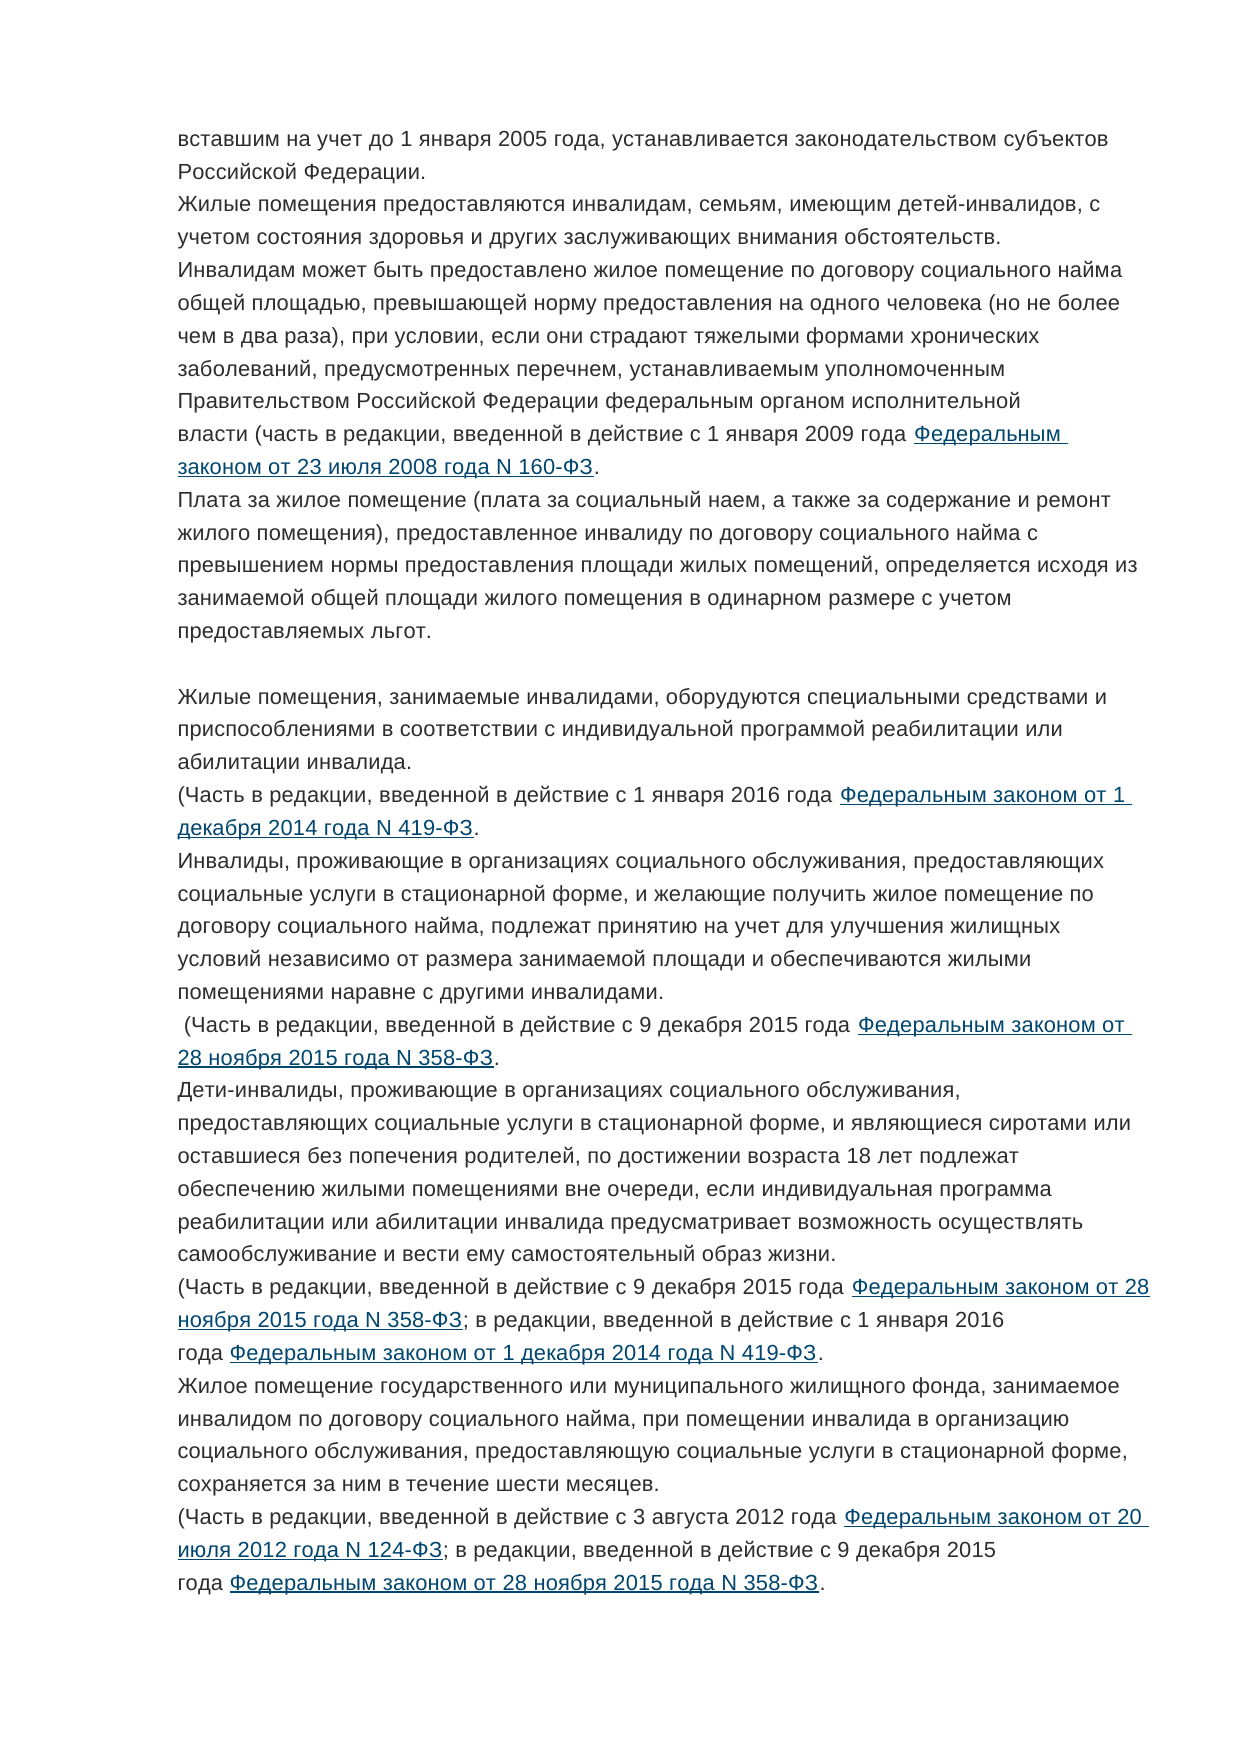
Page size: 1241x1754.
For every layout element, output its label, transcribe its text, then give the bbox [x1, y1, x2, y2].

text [177, 118, 1152, 184]
text Дети-инвалиды, проживающие в организациях социального обслуживания, предоставляющих социальные услуги в стационарной форме, и являющиеся сиротами или оставшиеся без попечения родителей, по достижении возраста 18 лет подлежат обеспечению жилыми помещениями вне очереди, если индивидуальная программа реабилитации или абилитации инвалида предусматривает возможность осуществлять самообслуживание и вести ему самостоятельный образ жизни. (Часть в редакции, введенной в действие с 9 декабря 2015 года Федеральным законом от 28 ноября 2015 года N 358-ФЗ; в редакции, введенной в действие с 1 января 2016 года Федеральным законом от 1 декабря 2014 года N 419-ФЗ. [177, 1070, 1152, 1365]
text Жилые помещения предоставляются инвалидам, семьям, имеющим детей-инвалидов, с учетом состояния здоровья и других заслуживающих внимания обстоятельств. [177, 184, 1152, 249]
text Плата за жилое помещение (плата за социальный наем, а также за содержание и ремонт жилого помещения), предоставленное инвалиду по договору социального найма с превышением нормы предоставления площади жилых помещений, определяется исходя из занимаемой общей площади жилого помещения в одинарном размере с учетом предоставляемых льгот. [177, 479, 1152, 676]
text Жилые помещения, занимаемые инвалидами, оборудуются специальными средствами и приспособлениями в соответствии с индивидуальной программой реабилитации или абилитации инвалида. (Часть в редакции, введенной в действие с 1 января 2016 года Федеральным законом от 1 декабря 2014 года N 419-ФЗ. [177, 676, 1152, 840]
text Инвалидам может быть предоставлено жилое помещение по договору социального найма общей площадью, превышающей норму предоставления на одного человека (но не более чем в два раза), при условии, если они страдают тяжелыми формами хронических заболеваний, предусмотренных перечнем, устанавливаемым уполномоченным Правительством Российской Федерации федеральным органом исполнительной власти (часть в редакции, введенной в действие с 1 января 2009 года Федеральным законом от 23 июля 2008 года N 160-ФЗ. [177, 249, 1152, 479]
text Жилое помещение государственного или муниципального жилищного фонда, занимаемое инвалидом по договору социального найма, при помещении инвалида в организацию социального обслуживания, предоставляющую социальные услуги в стационарной форме, сохраняется за ним в течение шести месяцев. (Часть в редакции, введенной в действие с 3 августа 2012 года Федеральным законом от 20 июля 2012 года N 124-ФЗ; в редакции, введенной в действие с 9 декабря 2015 года Федеральным законом от 28 ноября 2015 года N 358-ФЗ. [177, 1365, 1152, 1595]
text Инвалиды, проживающие в организациях социального обслуживания, предоставляющих социальные услуги в стационарной форме, и желающие получить жилое помещение по договору социального найма, подлежат принятию на учет для улучшения жилищных условий независимо от размера занимаемой площади и обеспечиваются жилыми помещениями наравне с другими инвалидами. (Часть в редакции, введенной в действие с 9 декабря 2015 года Федеральным законом от 28 ноября 2015 года N 358-ФЗ. [177, 840, 1152, 1070]
